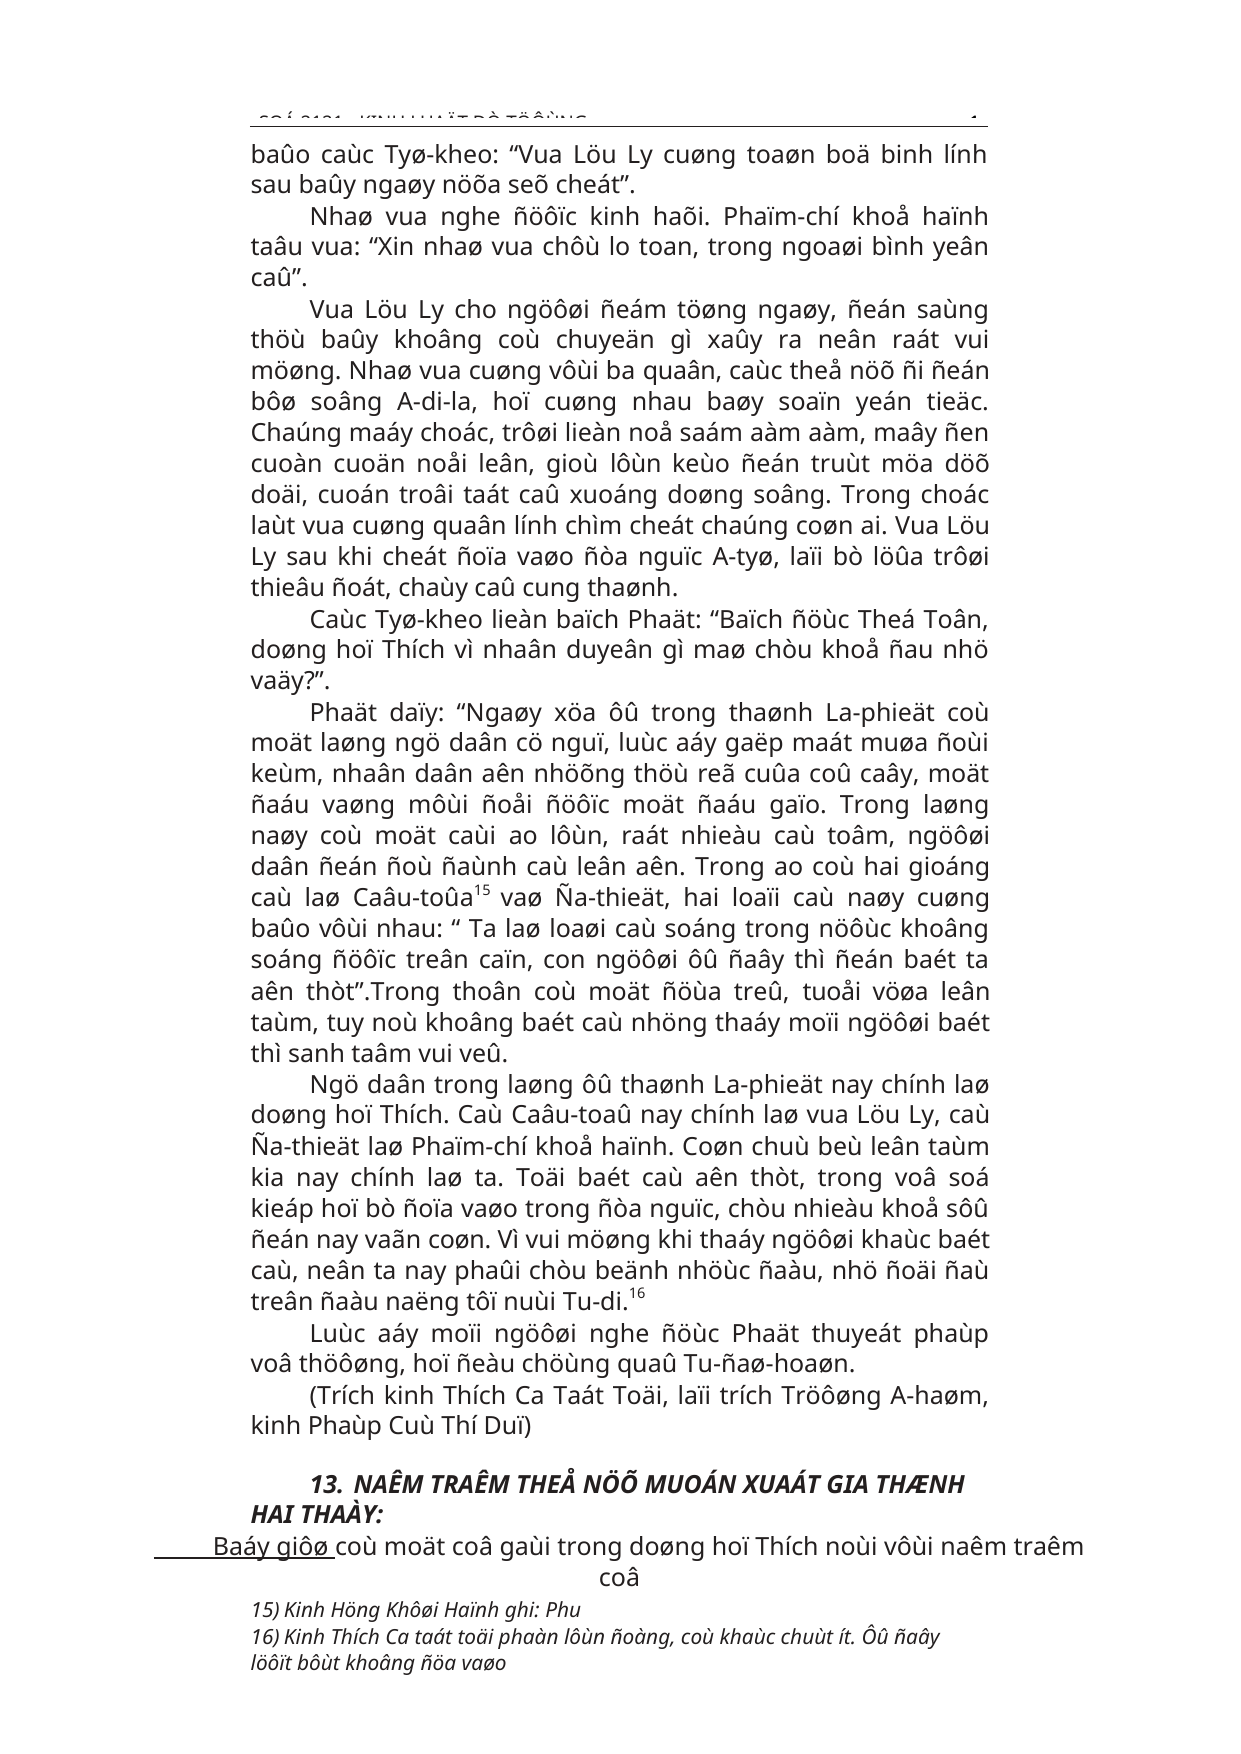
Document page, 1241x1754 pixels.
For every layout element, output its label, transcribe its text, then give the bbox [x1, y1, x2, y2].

text Ngö daân trong laøng ôû thaønh La-phieät nay chính laø doøng hoï Thích. Caù Caâu-toaû nay chính laø vua Löu Ly, caù Ña-thieät laø Phaïm-chí khoå haïnh. Coøn chuù beù leân taùm kia nay chính laø ta. Toäi baét caù aên thòt, trong voâ soá kieáp hoï bò ñoïa vaøo trong ñòa nguïc, chòu nhieàu khoå sôû ñeán nay vaãn coøn. Vì vui möøng khi thaáy ngöôøi khaùc baét caù, neân ta nay phaûi chòu beänh nhöùc ñaàu, nhö ñoäi ñaù treân ñaàu naëng tôï nuùi Tu-di.16 [250, 1069, 990, 1318]
text Vua Löu Ly cho ngöôøi ñeám töøng ngaøy, ñeán saùng thöù baûy khoâng coù chuyeän gì xaûy ra neân raát vui möøng. Nhaø vua cuøng vôùi ba quaân, caùc theå nöõ ñi ñeán bôø soâng A-di-la, hoï cuøng nhau baøy soaïn yeán tieäc. Chaúng maáy choác, trôøi lieàn noå saám aàm aàm, maây ñen cuoàn cuoän noåi leân, gioù lôùn keùo ñeán truùt möa döõ doäi, cuoán troâi taát caû xuoáng doøng soâng. Trong choác laùt vua cuøng quaân lính chìm cheát chaúng coøn ai. Vua Löu Ly sau khi cheát ñoïa vaøo ñòa nguïc A-tyø, laïi bò löûa trôøi thieâu ñoát, chaùy caû cung thaønh. [250, 293, 990, 604]
text Phaät daïy: “Ngaøy xöa ôû trong thaønh La-phieät coù moät laøng ngö daân cö nguï, luùc aáy gaëp maát muøa ñoùi keùm, nhaân daân aên nhöõng thöù reã cuûa coû caây, moät ñaáu vaøng môùi ñoåi ñöôïc moät ñaáu gaïo. Trong laøng naøy coù moät caùi ao lôùn, raát nhieàu caù toâm, ngöôøi daân ñeán ñoù ñaùnh caù leân aên. Trong ao coù hai gioáng caù laø Caâu-toûa15 vaø Ña-thieät, hai loaïi caù naøy cuøng baûo vôùi nhau: “ Ta laø loaøi caù soáng trong nöôùc khoâng soáng ñöôïc treân caïn, con ngöôøi ôû ñaây thì ñeán baét ta aên thòt”.Trong thoân coù moät ñöùa treû, tuoåi vöøa leân taùm, tuy noù khoâng baét caù nhöng thaáy moïi ngöôøi baét thì sanh taâm vui veû. [250, 697, 990, 1069]
text Nhaø vua nghe ñöôïc kinh haõi. Phaïm-chí khoå haïnh taâu vua: “Xin nhaø vua chôù lo toan, trong ngoaøi bình yeân caû”. [250, 200, 990, 293]
text Luùc aáy moïi ngöôøi nghe ñöùc Phaät thuyeát phaùp voâ thöôøng, hoï ñeàu chöùng quaû Tu-ñaø-hoaøn. [250, 1318, 990, 1379]
text (Trích kinh Thích Ca Taát Toäi, laïi trích Tröôøng A-haøm, kinh Phaùp Cuù Thí Duï) [250, 1379, 990, 1442]
subtitle NAÊM TRAÊM THEÅ NÖÕ MUOÁN XUAÁT GIA THÆNH HAI THAÀY: [250, 1469, 990, 1531]
text Caùc Tyø-kheo lieàn baïch Phaät: “Baïch ñöùc Theá Toân, doøng hoï Thích vì nhaân duyeân gì maø chòu khoå ñau nhö vaäy?”. [250, 604, 990, 697]
text Baáy giôø coù moät coâ gaùi trong doøng hoï Thích noùi vôùi naêm traêm coâ [146, 1531, 1092, 1593]
list Kinh Höng Khôøi Haïnh ghi: Phu [250, 1596, 1092, 1622]
text baûo caùc Tyø-kheo: “Vua Löu Ly cuøng toaøn boä binh lính sau baûy ngaøy nöõa seõ cheát”. [250, 138, 989, 200]
list Kinh Thích Ca taát toäi phaàn lôùn ñoàng, coù khaùc chuùt ít. Ôû ñaây löôït bôùt khoâng ñöa vaøo [250, 1624, 959, 1676]
